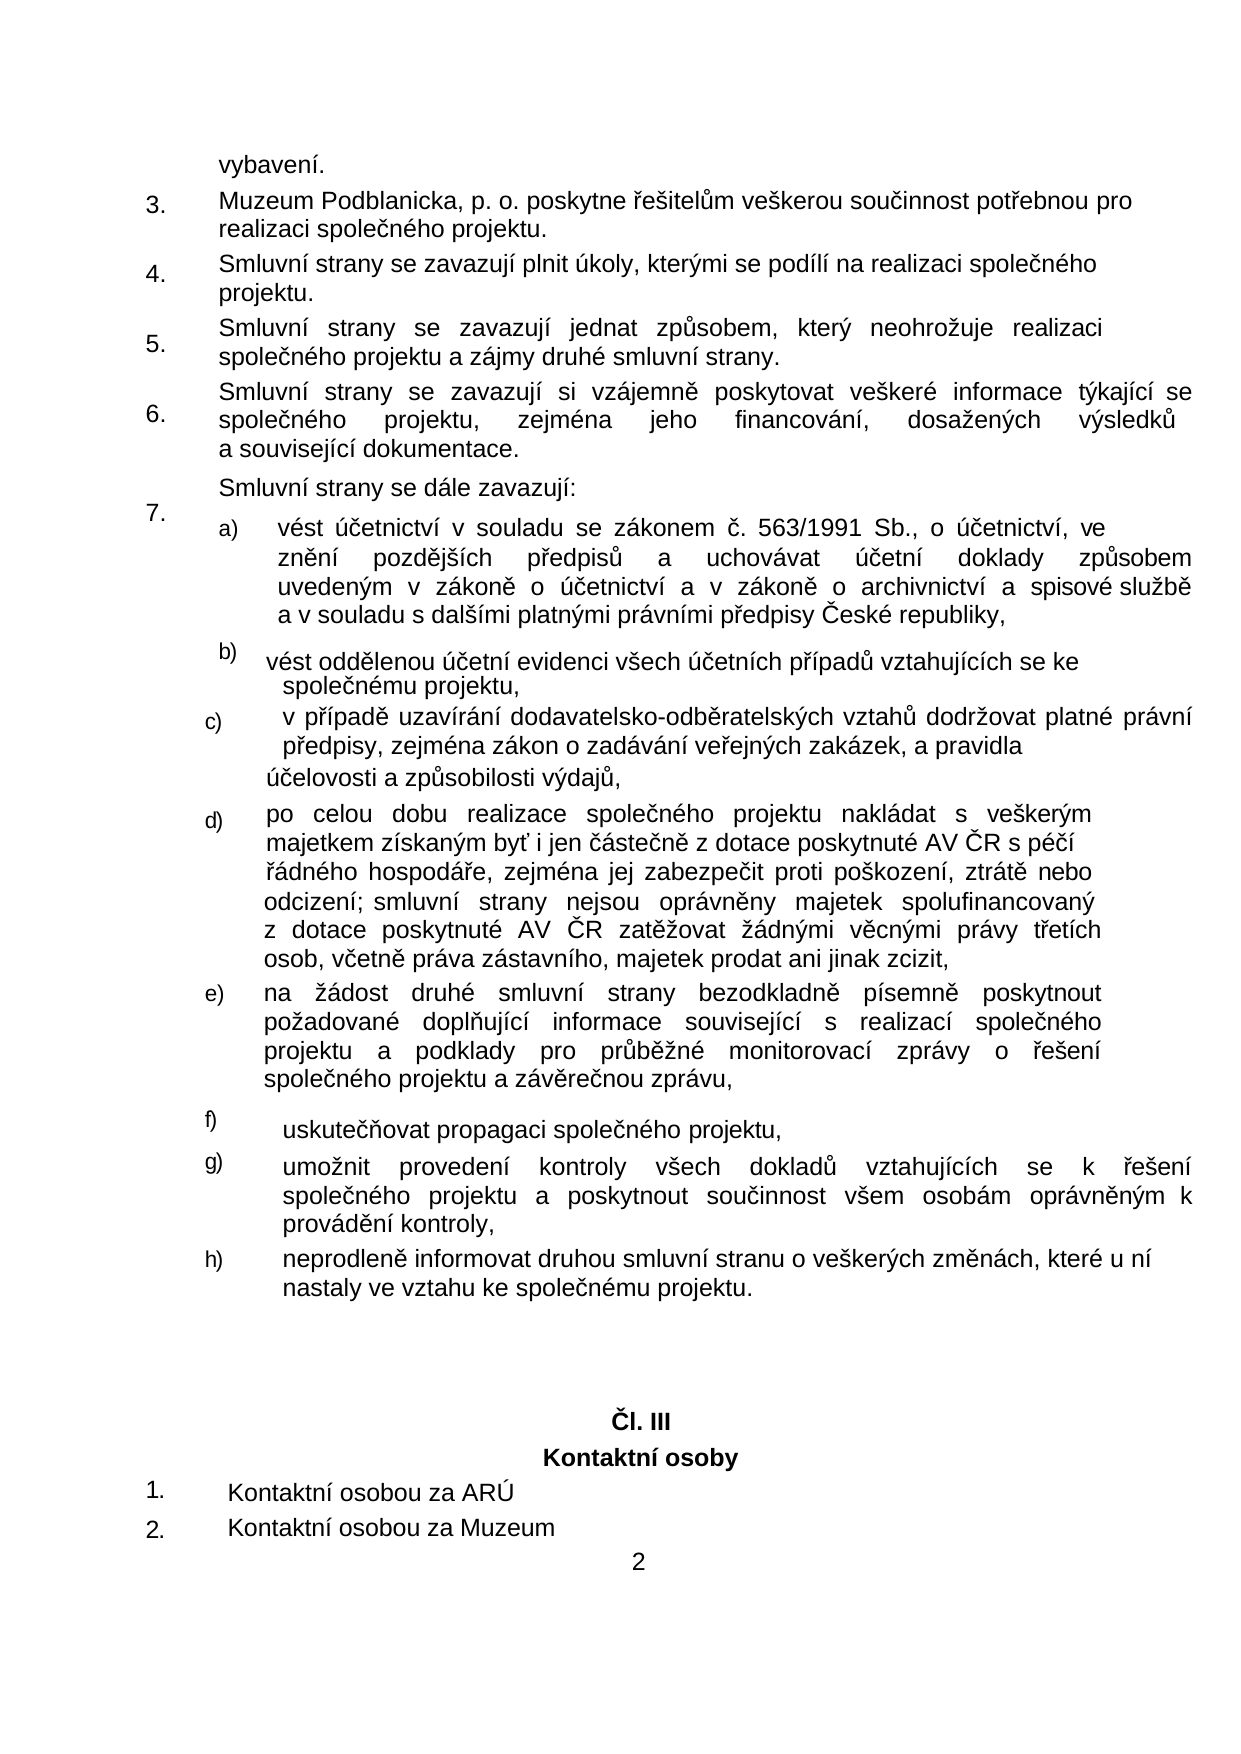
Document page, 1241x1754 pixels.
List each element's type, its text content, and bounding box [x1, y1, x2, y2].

text Čl. III [611, 1402, 1188, 1437]
text neprodleně informovat druhou smluvní stranu o veškerých změnách, které u ní nastaly ve vztahu ke společnému projektu. [282, 1245, 1192, 1302]
text Muzeum Podblanicka, p. o. poskytne řešitelům veškerou součinnost potřebnou pro realizaci společného projektu. [218, 186, 1192, 244]
text 2. [145, 1511, 193, 1545]
text Kontaktní osobou za ARÚ [227, 1473, 1192, 1508]
text 4. [145, 256, 181, 290]
text 5. [145, 326, 181, 360]
text d) [204, 803, 248, 834]
text uskutečňovat propagaci společného projektu, [282, 1111, 1188, 1145]
text odcizení; smluvní strany nejsou oprávněny majetek spolufinancovaný z dotace poskytnuté AV ČR zatěžovat žádnými věcnými právy třetích osob, včetně práva zástavního, majetek prodat ani jinak zcizit, [263, 887, 1102, 973]
text f) [204, 1103, 248, 1134]
text znění pozdějších předpisů a uchovávat účetní doklady způsobem uvedeným v zákoně o účetnictví a v zákoně o archivnictví a spisové službě a v souladu s dalšími platnými právními předpisy České republiky, [277, 543, 1192, 629]
text c) [204, 704, 248, 736]
text Kontaktní osoby [543, 1437, 1188, 1473]
text v případě uzavírání dodavatelsko-odběratelských vztahů dodržovat platné právní předpisy, zejména zákon o zadávání veřejných zakázek, a pravidla [282, 703, 1192, 760]
text Smluvní strany se zavazují si vzájemně poskytovat veškeré informace týkající se společného projektu, zejména jeho financování, dosažených výsledků a související dokumentace. [218, 377, 1192, 463]
text 6. [145, 396, 181, 429]
text Smluvní strany se zavazují jednat způsobem, který neohrožuje realizaci společného projektu a zájmy druhé smluvní strany. [218, 313, 1192, 371]
text a) vést účetnictví v souladu se zákonem č. 563/1991 Sb., o účetnictví, ve [218, 509, 1188, 543]
text Smluvní strany se dále zavazují: [218, 469, 1188, 503]
text b) [218, 634, 1188, 666]
text společnému projektu, [282, 667, 1188, 701]
text e) na žádost druhé smluvní strany bezodkladně písemně poskytnout požadované doplňující informace související s realizací společného projektu a podklady pro průběžné monitorovací zprávy o řešení společného projektu a závěrečnou zprávu, [204, 979, 1102, 1093]
text vybavení. [218, 146, 1188, 180]
text umožnit provedení kontroly všech dokladů vztahujících se k řešení společného projektu a poskytnout součinnost všem osobám oprávněným k provádění kontroly, [282, 1152, 1192, 1238]
text Kontaktní osobou za Muzeum [227, 1508, 1192, 1543]
text 3. [145, 186, 181, 220]
text h) [204, 1243, 248, 1274]
text 2 [632, 1543, 1188, 1577]
text 7. [145, 494, 181, 528]
text g) [204, 1144, 248, 1175]
text 1. [145, 1471, 193, 1505]
text Smluvní strany se zavazují plnit úkoly, kterými se podílí na realizaci společného projektu. [218, 250, 1192, 307]
